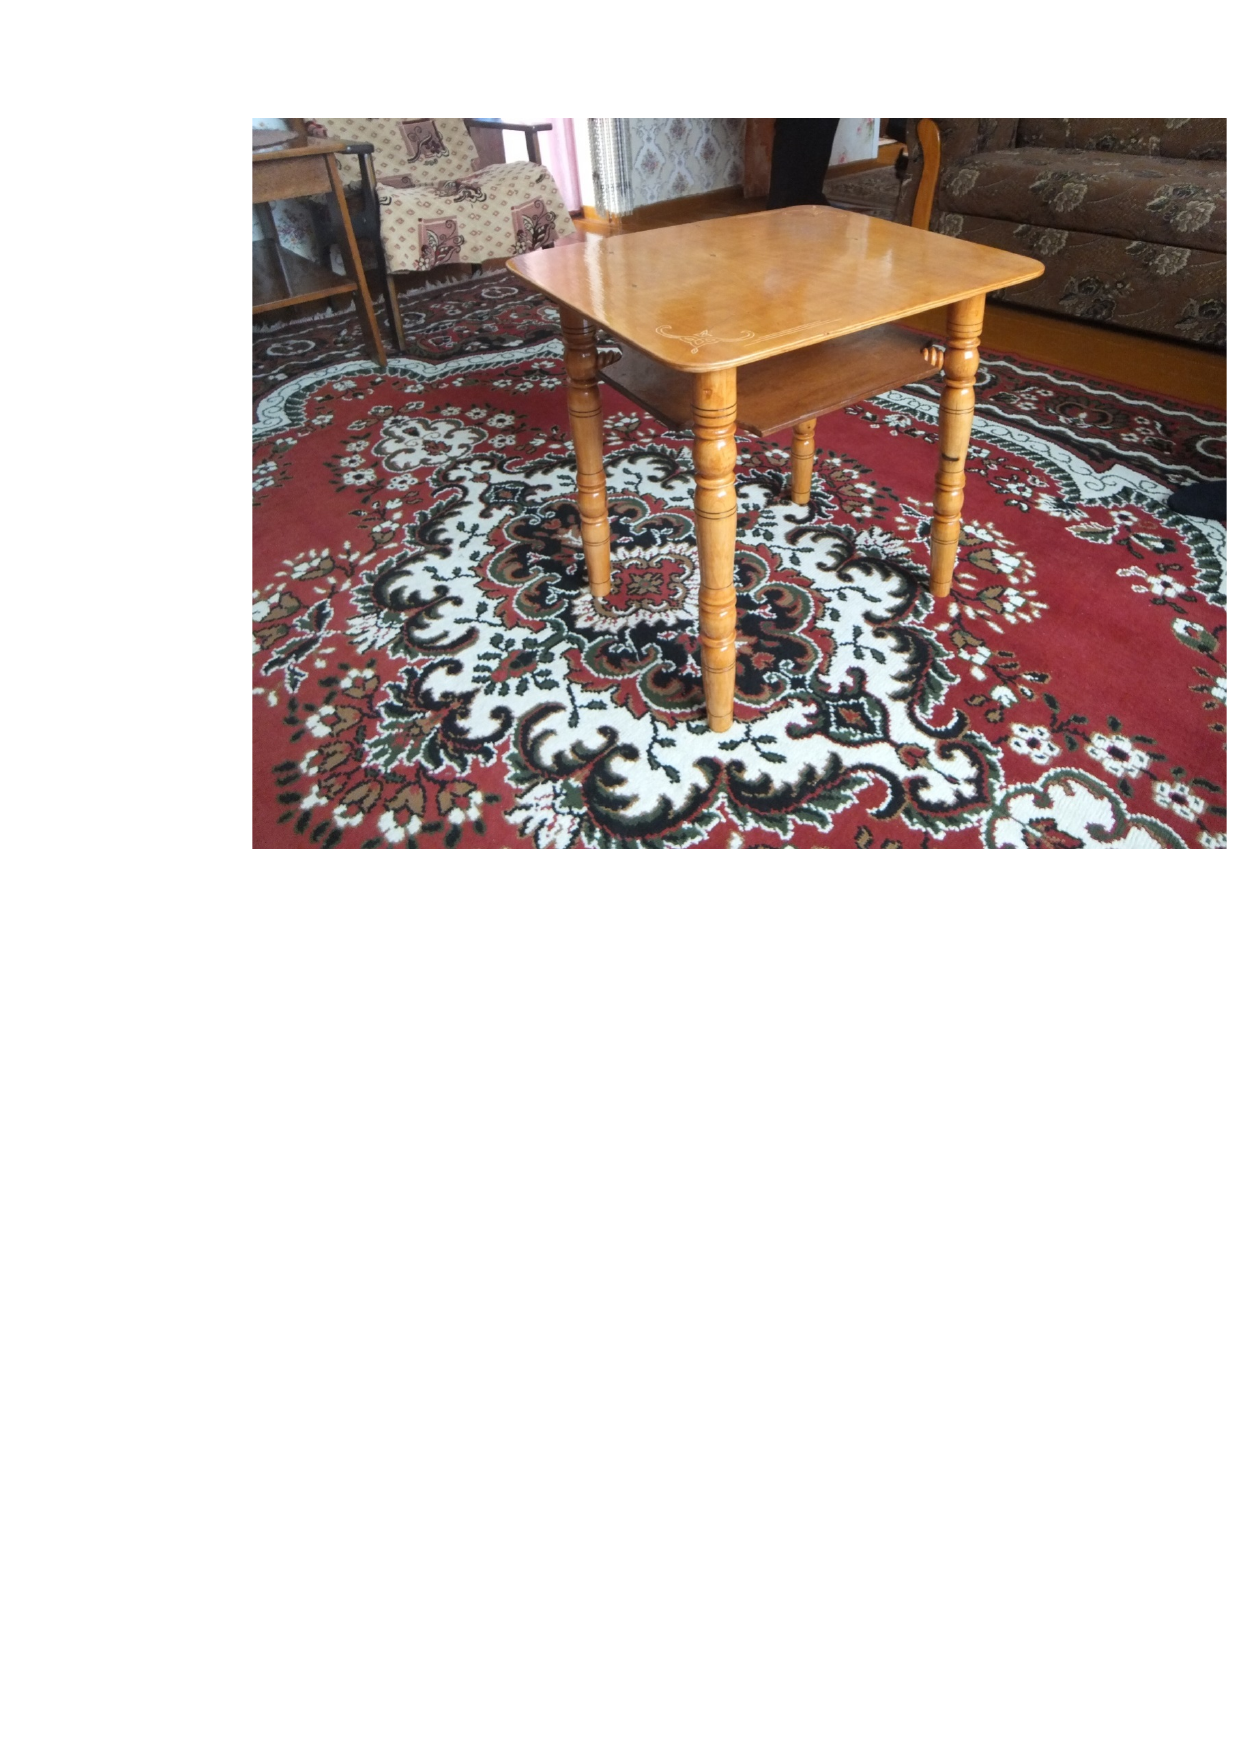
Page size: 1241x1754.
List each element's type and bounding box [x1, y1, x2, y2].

picture [252, 118, 1227, 849]
